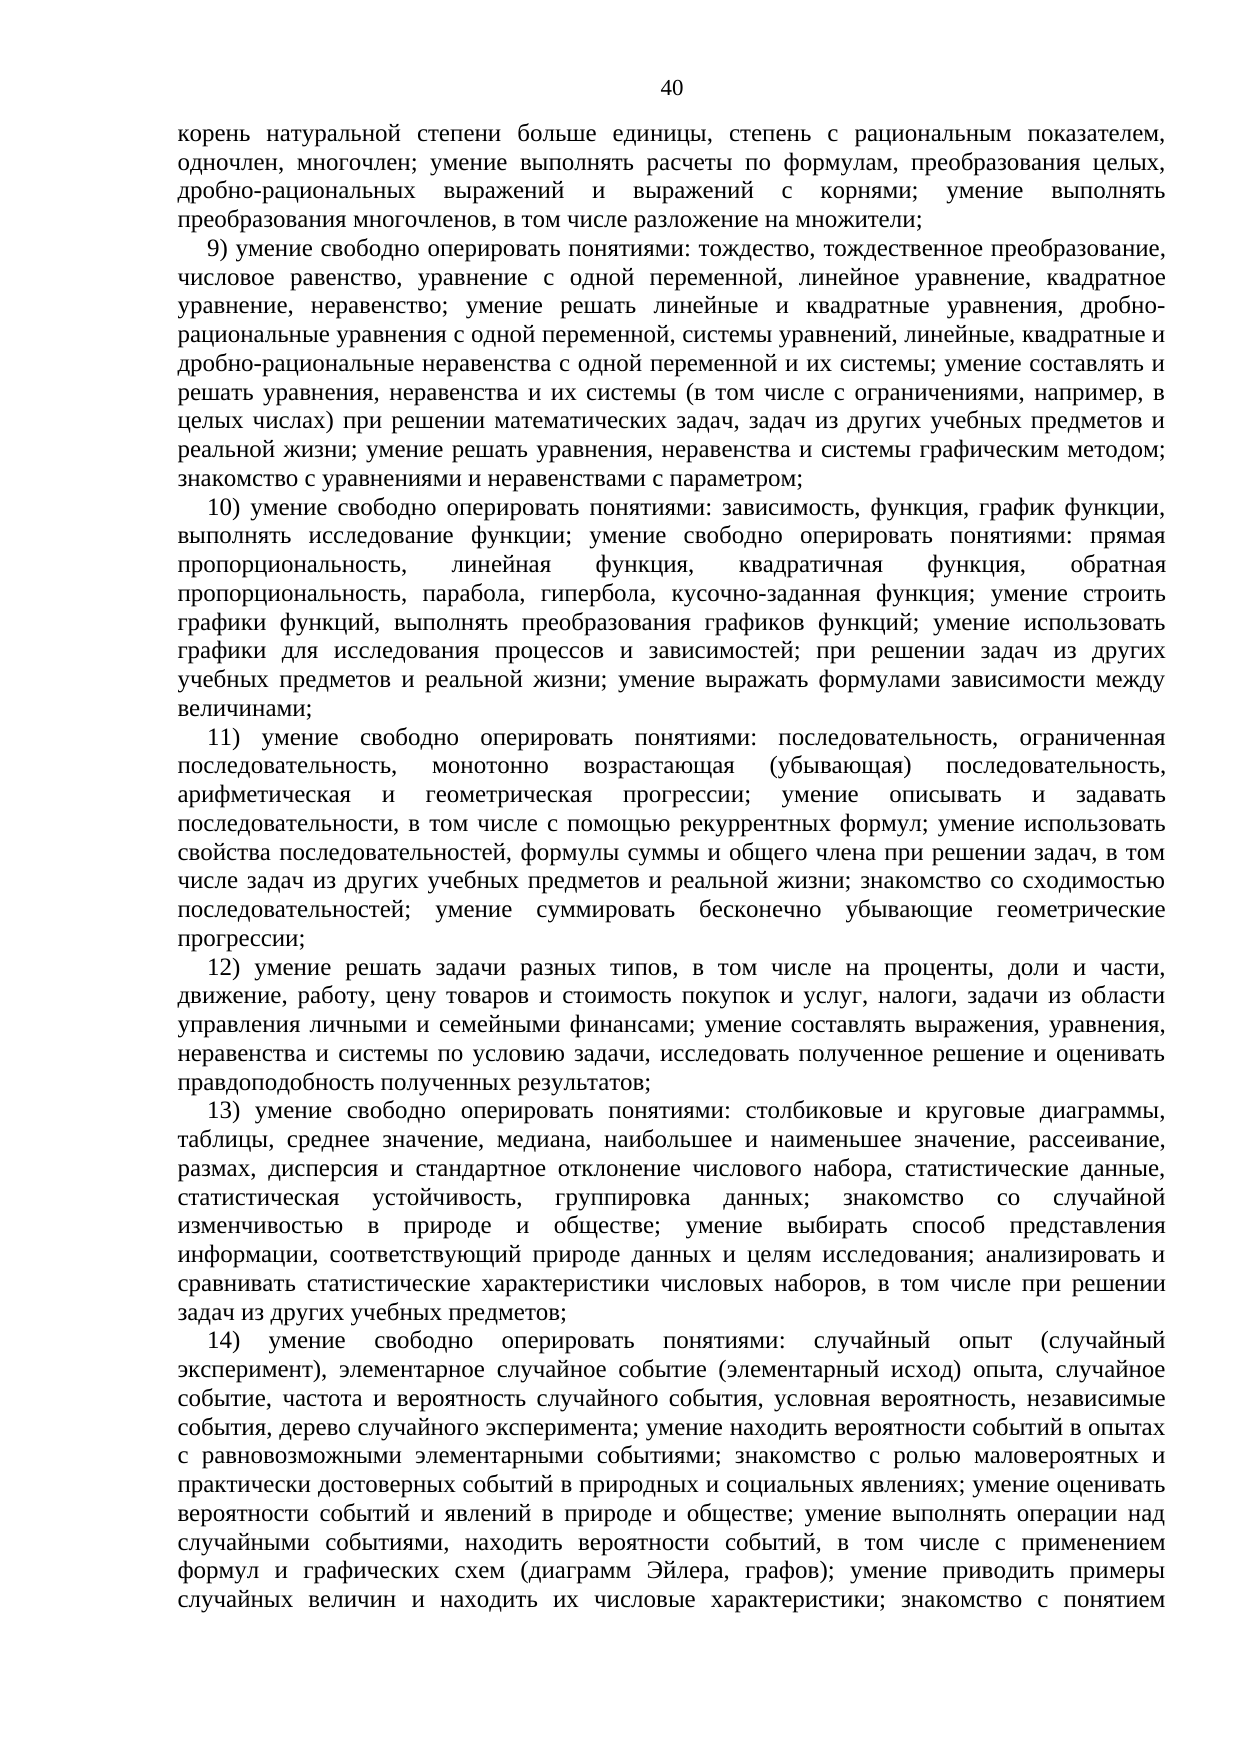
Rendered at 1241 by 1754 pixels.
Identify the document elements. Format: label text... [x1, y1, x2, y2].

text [177, 1326, 1167, 1613]
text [177, 118, 1167, 233]
text 13) умение свободно оперировать понятиями: столбиковые и круговые диаграммы, таблицы, среднее значение, медиана, наибольшее и наименьшее значение, рассеивание, размах, дисперсия и стандартное отклонение числового набора, статистические данные, статистическая устойчивость, группировка данных; знакомство со случайной изменчивостью в природе и обществе; умение выбирать способ представления информации, соответствующий природе данных и целям исследования; анализировать и сравнивать статистические характеристики числовых наборов, в том числе при решении задач из других учебных предметов; [177, 1096, 1167, 1326]
text 11) умение свободно оперировать понятиями: последовательность, ограниченная последовательность, монотонно возрастающая (убывающая) последовательность, арифметическая и геометрическая прогрессии; умение описывать и задавать последовательности, в том числе с помощью рекуррентных формул; умение использовать свойства последовательностей, формулы суммы и общего члена при решении задач, в том числе задач из других учебных предметов и реальной жизни; знакомство со сходимостью последовательностей; умение суммировать бесконечно убывающие геометрические прогрессии; [177, 722, 1167, 952]
text 10) умение свободно оперировать понятиями: зависимость, функция, график функции, выполнять исследование функции; умение свободно оперировать понятиями: прямая пропорциональность, линейная функция, квадратичная функция, обратная пропорциональность, парабола, гипербола, кусочно-заданная функция; умение строить графики функций, выполнять преобразования графиков функций; умение использовать графики для исследования процессов и зависимостей; при решении задач из других учебных предметов и реальной жизни; умение выражать формулами зависимости между величинами; [177, 492, 1167, 722]
text 9) умение свободно оперировать понятиями: тождество, тождественное преобразование, числовое равенство, уравнение с одной переменной, линейное уравнение, квадратное уравнение, неравенство; умение решать линейные и квадратные уравнения, дробно-рациональные уравнения с одной переменной, системы уравнений, линейные, квадратные и дробно-рациональные неравенства с одной переменной и их системы; умение составлять и решать уравнения, неравенства и их системы (в том числе с ограничениями, например, в целых числах) при решении математических задач, задач из других учебных предметов и реальной жизни; умение решать уравнения, неравенства и системы графическим методом; знакомство с уравнениями и неравенствами с параметром; [177, 233, 1167, 492]
text 12) умение решать задачи разных типов, в том числе на проценты, доли и части, движение, работу, цену товаров и стоимость покупок и услуг, налоги, задачи из области управления личными и семейными финансами; умение составлять выражения, уравнения, неравенства и системы по условию задачи, исследовать полученное решение и оценивать правдоподобность полученных результатов; [177, 952, 1167, 1096]
